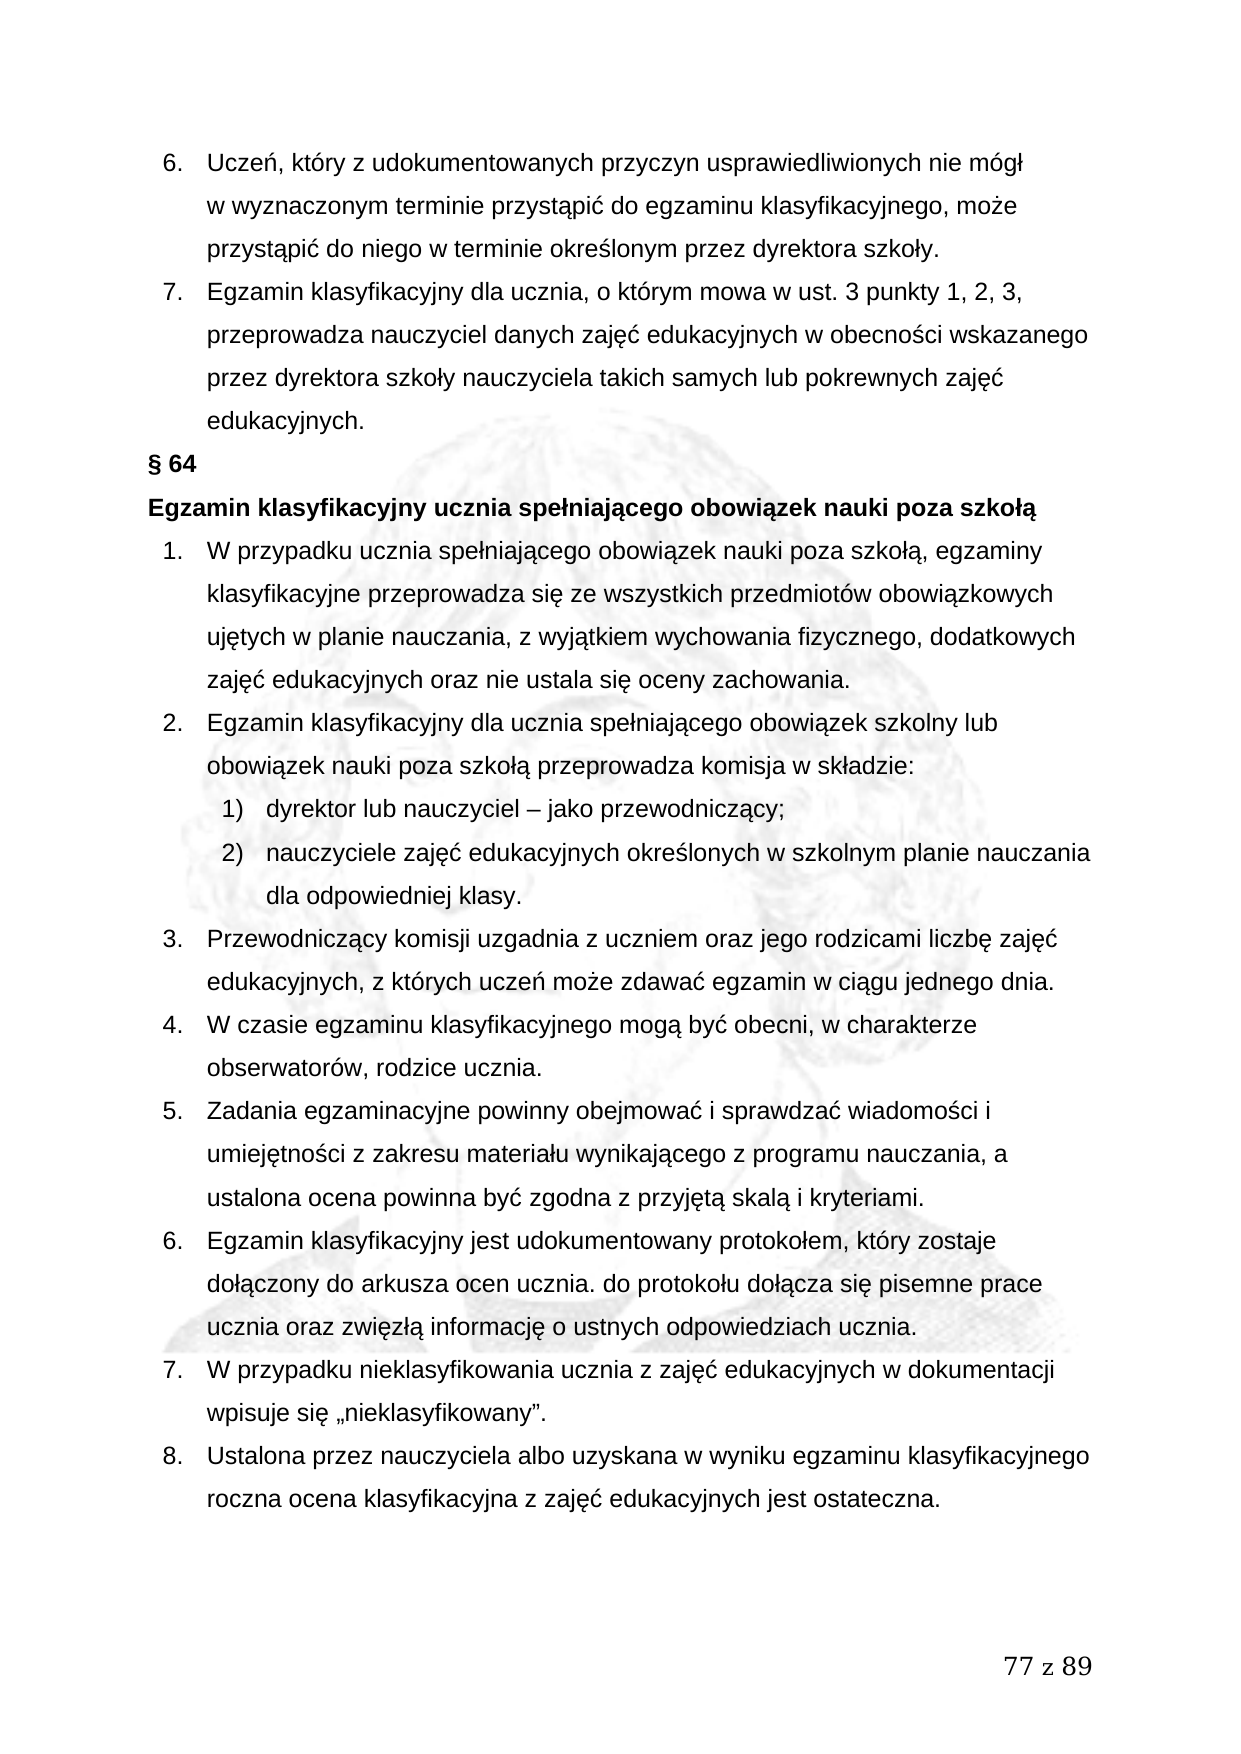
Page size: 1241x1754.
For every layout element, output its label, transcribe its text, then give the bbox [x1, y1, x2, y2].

list Egzamin klasyfikacyjny dla ucznia, o którym mowa w ust. 3 punkty 1, 2, 3, przeprowadza nauczyciel danych zajęć edukacyjnych w obecności wskazanego przez dyrektora szkoły nauczyciela takich samych lub pokrewnych zajęć edukacyjnych. [162, 277, 1093, 435]
list Egzamin klasyfikacyjny jest udokumentowany protokołem, który zostaje dołączony do arkusza ocen ucznia. do protokołu dołącza się pisemne prace ucznia oraz zwięzłą informację o ustnych odpowiedziach ucznia. [162, 1226, 1093, 1341]
list Przewodniczący komisji uzgadnia z uczniem oraz jego rodzicami liczbę zajęć edukacyjnych, z których uczeń może zdawać egzamin w ciągu jednego dnia. [162, 924, 1093, 996]
list W przypadku nieklasyfikowania ucznia z zajęć edukacyjnych w dokumentacji wpisuje się „nieklasyfikowany”. [162, 1355, 1093, 1427]
list W czasie egzaminu klasyfikacyjnego mogą być obecni, w charakterze obserwatorów, rodzice ucznia. [162, 1010, 1093, 1082]
list Egzamin klasyfikacyjny dla ucznia spełniającego obowiązek szkolny lub obowiązek nauki poza szkołą przeprowadza komisja w składzie: [162, 708, 1093, 780]
list Ustalona przez nauczyciela albo uzyskana w wyniku egzaminu klasyfikacyjnego roczna ocena klasyfikacyjna z zajęć edukacyjnych jest ostateczna. [162, 1441, 1093, 1513]
list Zadania egzaminacyjne powinny obejmować i sprawdzać wiadomości i umiejętności z zakresu materiału wynikającego z programu nauczania, a ustalona ocena powinna być zgodna z przyjętą skalą i kryteriami. [162, 1096, 1093, 1211]
list nauczyciele zajęć edukacyjnych określonych w szkolnym planie nauczania dla odpowiedniej klasy. [221, 838, 1093, 909]
list dyrektor lub nauczyciel – jako przewodniczący; [221, 794, 1093, 823]
list Uczeń, który z udokumentowanych przyczyn usprawiedliwionych nie mógł w wyznaczonym terminie przystąpić do egzaminu klasyfikacyjnego, może przystąpić do niego w terminie określonym przez dyrektora szkoły. [162, 148, 1093, 263]
subtitle § 64 Egzamin klasyfikacyjny ucznia spełniającego obowiązek nauki poza szkołą [148, 449, 1093, 521]
list W przypadku ucznia spełniającego obowiązek nauki poza szkołą, egzaminy klasyfikacyjne przeprowadza się ze wszystkich przedmiotów obowiązkowych ujętych w planie nauczania, z wyjątkiem wychowania fizycznego, dodatkowych zajęć edukacyjnych oraz nie ustala się oceny zachowania. [162, 536, 1093, 694]
